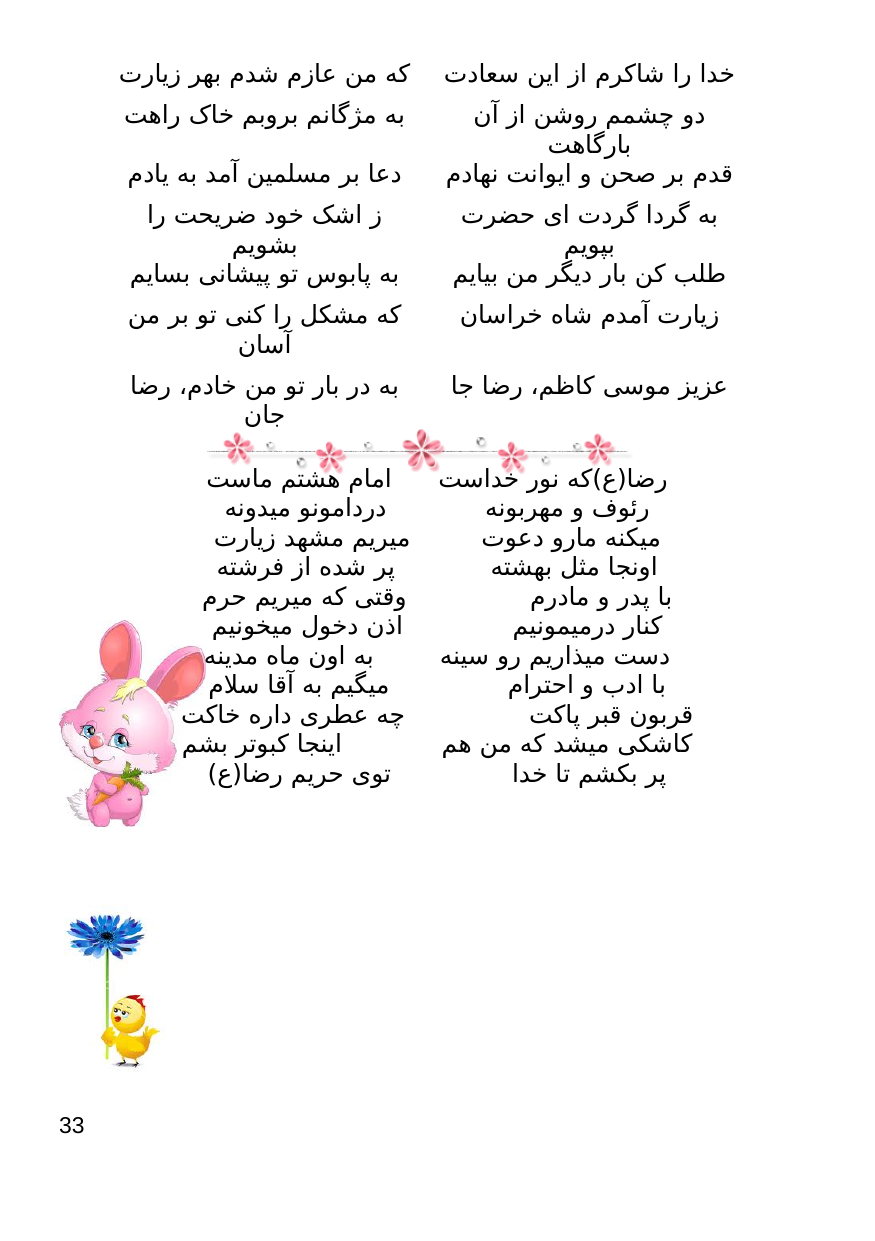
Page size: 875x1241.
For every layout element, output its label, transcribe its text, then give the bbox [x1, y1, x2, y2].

text با ادب و احترام میگیم به آقا سلام [59, 670, 815, 700]
table_cell به مژگانم بروبم خاک راهت [105, 101, 424, 159]
picture [59, 788, 206, 827]
table_cell قدم بر صحن و ایوانت نهادم [424, 159, 755, 201]
text رئوف و مهربونه دردامونو میدونه [59, 493, 815, 523]
table_cell که من عازم شدم بهر زیارت [105, 59, 424, 101]
text کنار درمیمونیم اذن دخول میخونیم [59, 611, 815, 641]
text پر بکشم تا خدا توی حریم رضا(ع) [59, 759, 815, 788]
text میکنه مارو دعوت میریم مشهد زیارت [59, 523, 815, 552]
table_cell عزیز موسی کاظم، رضا جا [424, 372, 755, 430]
table_cell ز اشک خود ضریحت را بشویم [105, 201, 424, 259]
table_cell به در بار تو من خادم، رضا جان [105, 372, 424, 430]
text با پدر و مادرم وقتی که میریم حرم [59, 582, 815, 611]
table_cell که مشکل را کنی تو بر من آسان [105, 301, 424, 372]
text دست میذاریم رو سینه به اون ماه مدینه [59, 641, 815, 670]
table_cell دو چشمم روشن از آن بارگاهت [424, 101, 755, 159]
table_cell طلب کن بار دیگر من بیایم [424, 259, 755, 301]
table_cell زیارت آمدم شاه خراسان [424, 301, 755, 372]
table_cell به پابوس تو پیشانی بسایم [105, 259, 424, 301]
table_cell به گردا گردت ای حضرت بپویم [424, 201, 755, 259]
text اونجا مثل بهشته پر شده از فرشته [59, 552, 815, 582]
text رضا(ع)که نور خداست امام هشتم ماست [59, 464, 815, 493]
text قربون قبر پاکت چه عطری داره خاکت [59, 700, 815, 729]
table_cell خدا را شاکرم از این سعادت [424, 59, 755, 101]
text کاشکی میشد که من هم اینجا کبوتر بشم [59, 729, 815, 759]
picture [207, 430, 634, 464]
table_cell دعا بر مسلمین آمد به یادم [105, 159, 424, 201]
picture [25, 892, 200, 1076]
